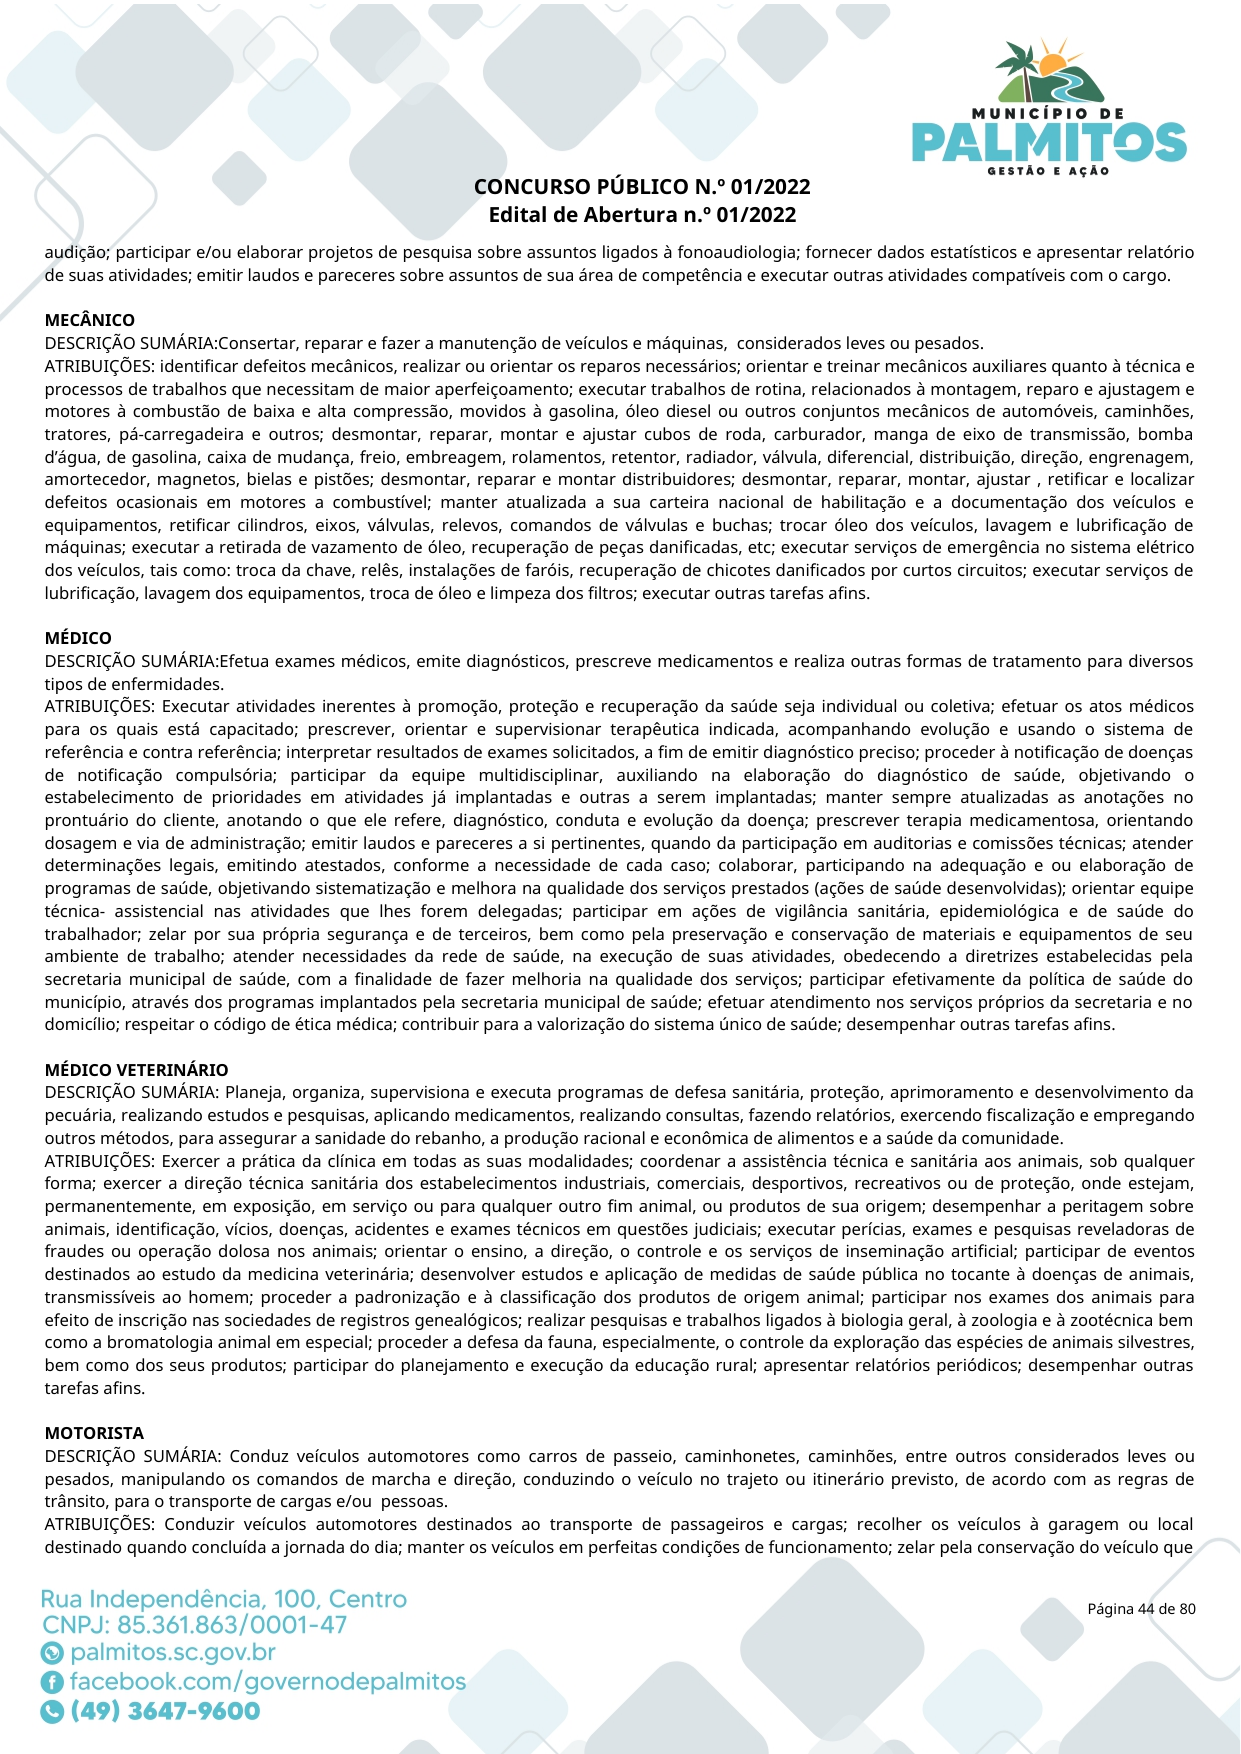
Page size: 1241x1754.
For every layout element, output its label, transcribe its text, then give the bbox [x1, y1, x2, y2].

text DESCRIÇÃO SUMÁRIA: Conduz veículos automotores como carros de passeio, caminhonetes, caminhões, entre outros considerados leves ou pesados, manipulando os comandos de marcha e direção, conduzindo o veículo no trajeto ou itinerário previsto, de acordo com as regras de trânsito, para o transporte de cargas e/ou pessoas. [44, 1444, 1196, 1513]
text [44, 241, 1196, 286]
text ATRIBUIÇÕES: Exercer a prática da clínica em todas as suas modalidades; coordenar a assistência técnica e sanitária aos animais, sob qualquer forma; exercer a direção técnica sanitária dos estabelecimentos industriais, comerciais, desportivos, recreativos ou de proteção, onde estejam, permanentemente, em exposição, em serviço ou para qualquer outro fim animal, ou produtos de sua origem; desempenhar a peritagem sobre animais, identificação, vícios, doenças, acidentes e exames técnicos em questões judiciais; executar perícias, exames e pesquisas reveladoras de fraudes ou operação dolosa nos animais; orientar o ensino, a direção, o controle e os serviços de inseminação artificial; participar de eventos destinados ao estudo da medicina veterinária; desenvolver estudos e aplicação de medidas de saúde pública no tocante à doenças de animais, transmissíveis ao homem; proceder a padronização e à classificação dos produtos de origem animal; participar nos exames dos animais para efeito de inscrição nas sociedades de registros genealógicos; realizar pesquisas e trabalhos ligados à biologia geral, à zoologia e à zootécnica bem como a bromatologia animal em especial; proceder a defesa da fauna, especialmente, o controle da exploração das espécies de animais silvestres, bem como dos seus produtos; participar do planejamento e execução da educação rural; apresentar relatórios periódicos; desempenhar outras tarefas afins. [44, 1149, 1196, 1399]
text ATRIBUIÇÕES: Executar atividades inerentes à promoção, proteção e recuperação da saúde seja individual ou coletiva; efetuar os atos médicos para os quais está capacitado; prescrever, orientar e supervisionar terapêutica indicada, acompanhando evolução e usando o sistema de referência e contra referência; interpretar resultados de exames solicitados, a fim de emitir diagnóstico preciso; proceder à notificação de doenças de notificação compulsória; participar da equipe multidisciplinar, auxiliando na elaboração do diagnóstico de saúde, objetivando o estabelecimento de prioridades em atividades já implantadas e outras a serem implantadas; manter sempre atualizadas as anotações no prontuário do cliente, anotando o que ele refere, diagnóstico, conduta e evolução da doença; prescrever terapia medicamentosa, orientando dosagem e via de administração; emitir laudos e pareceres a si pertinentes, quando da participação em auditorias e comissões técnicas; atender determinações legais, emitindo atestados, conforme a necessidade de cada caso; colaborar, participando na adequação e ou elaboração de programas de saúde, objetivando sistematização e melhora na qualidade dos serviços prestados (ações de saúde desenvolvidas); orientar equipe técnica- assistencial nas atividades que lhes forem delegadas; participar em ações de vigilância sanitária, epidemiológica e de saúde do trabalhador; zelar por sua própria segurança e de terceiros, bem como pela preservação e conservação de materiais e equipamentos de seu ambiente de trabalho; atender necessidades da rede de saúde, na execução de suas atividades, obedecendo a diretrizes estabelecidas pela secretaria municipal de saúde, com a finalidade de fazer melhoria na qualidade dos serviços; participar efetivamente da política de saúde do município, através dos programas implantados pela secretaria municipal de saúde; efetuar atendimento nos serviços próprios da secretaria e no domicílio; respeitar o código de ética médica; contribuir para a valorização do sistema único de saúde; desempenhar outras tarefas afins. [44, 695, 1195, 1036]
text MOTORISTA [44, 1422, 1196, 1444]
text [44, 1513, 1196, 1558]
text MÉDICO VETERINÁRIO [44, 1058, 1196, 1081]
text MÉDICO [44, 627, 1196, 650]
text ATRIBUIÇÕES: identificar defeitos mecânicos, realizar ou orientar os reparos necessários; orientar e treinar mecânicos auxiliares quanto à técnica e processos de trabalhos que necessitam de maior aperfeiçoamento; executar trabalhos de rotina, relacionados à montagem, reparo e ajustagem e motores à combustão de baixa e alta compressão, movidos à gasolina, óleo diesel ou outros conjuntos mecânicos de automóveis, caminhões, tratores, pá-carregadeira e outros; desmontar, reparar, montar e ajustar cubos de roda, carburador, manga de eixo de transmissão, bomba d’água, de gasolina, caixa de mudança, freio, embreagem, rolamentos, retentor, radiador, válvula, diferencial, distribuição, direção, engrenagem, amortecedor, magnetos, bielas e pistões; desmontar, reparar e montar distribuidores; desmontar, reparar, montar, ajustar , retificar e localizar defeitos ocasionais em motores a combustível; manter atualizada a sua carteira nacional de habilitação e a documentação dos veículos e equipamentos, retificar cilindros, eixos, válvulas, relevos, comandos de válvulas e buchas; trocar óleo dos veículos, lavagem e lubrificação de máquinas; executar a retirada de vazamento de óleo, recuperação de peças danificadas, etc; executar serviços de emergência no sistema elétrico dos veículos, tais como: troca da chave, relês, instalações de faróis, recuperação de chicotes danificados por curtos circuitos; executar serviços de lubrificação, lavagem dos equipamentos, troca de óleo e limpeza dos filtros; executar outras tarefas afins. [44, 354, 1196, 604]
text DESCRIÇÃO SUMÁRIA:Efetua exames médicos, emite diagnósticos, prescreve medicamentos e realiza outras formas de tratamento para diversos tipos de enfermidades. [44, 650, 1195, 695]
picture [0, 4, 1241, 1754]
text MECÂNICO [44, 309, 1196, 332]
text DESCRIÇÃO SUMÁRIA: Planeja, organiza, supervisiona e executa programas de defesa sanitária, proteção, aprimoramento e desenvolvimento da pecuária, realizando estudos e pesquisas, aplicando medicamentos, realizando consultas, fazendo relatórios, exercendo fiscalização e empregando outros métodos, para assegurar a sanidade do rebanho, a produção racional e econômica de alimentos e a saúde da comunidade. [44, 1081, 1196, 1149]
text DESCRIÇÃO SUMÁRIA:Consertar, reparar e fazer a manutenção de veículos e máquinas, considerados leves ou pesados. [44, 332, 1196, 354]
